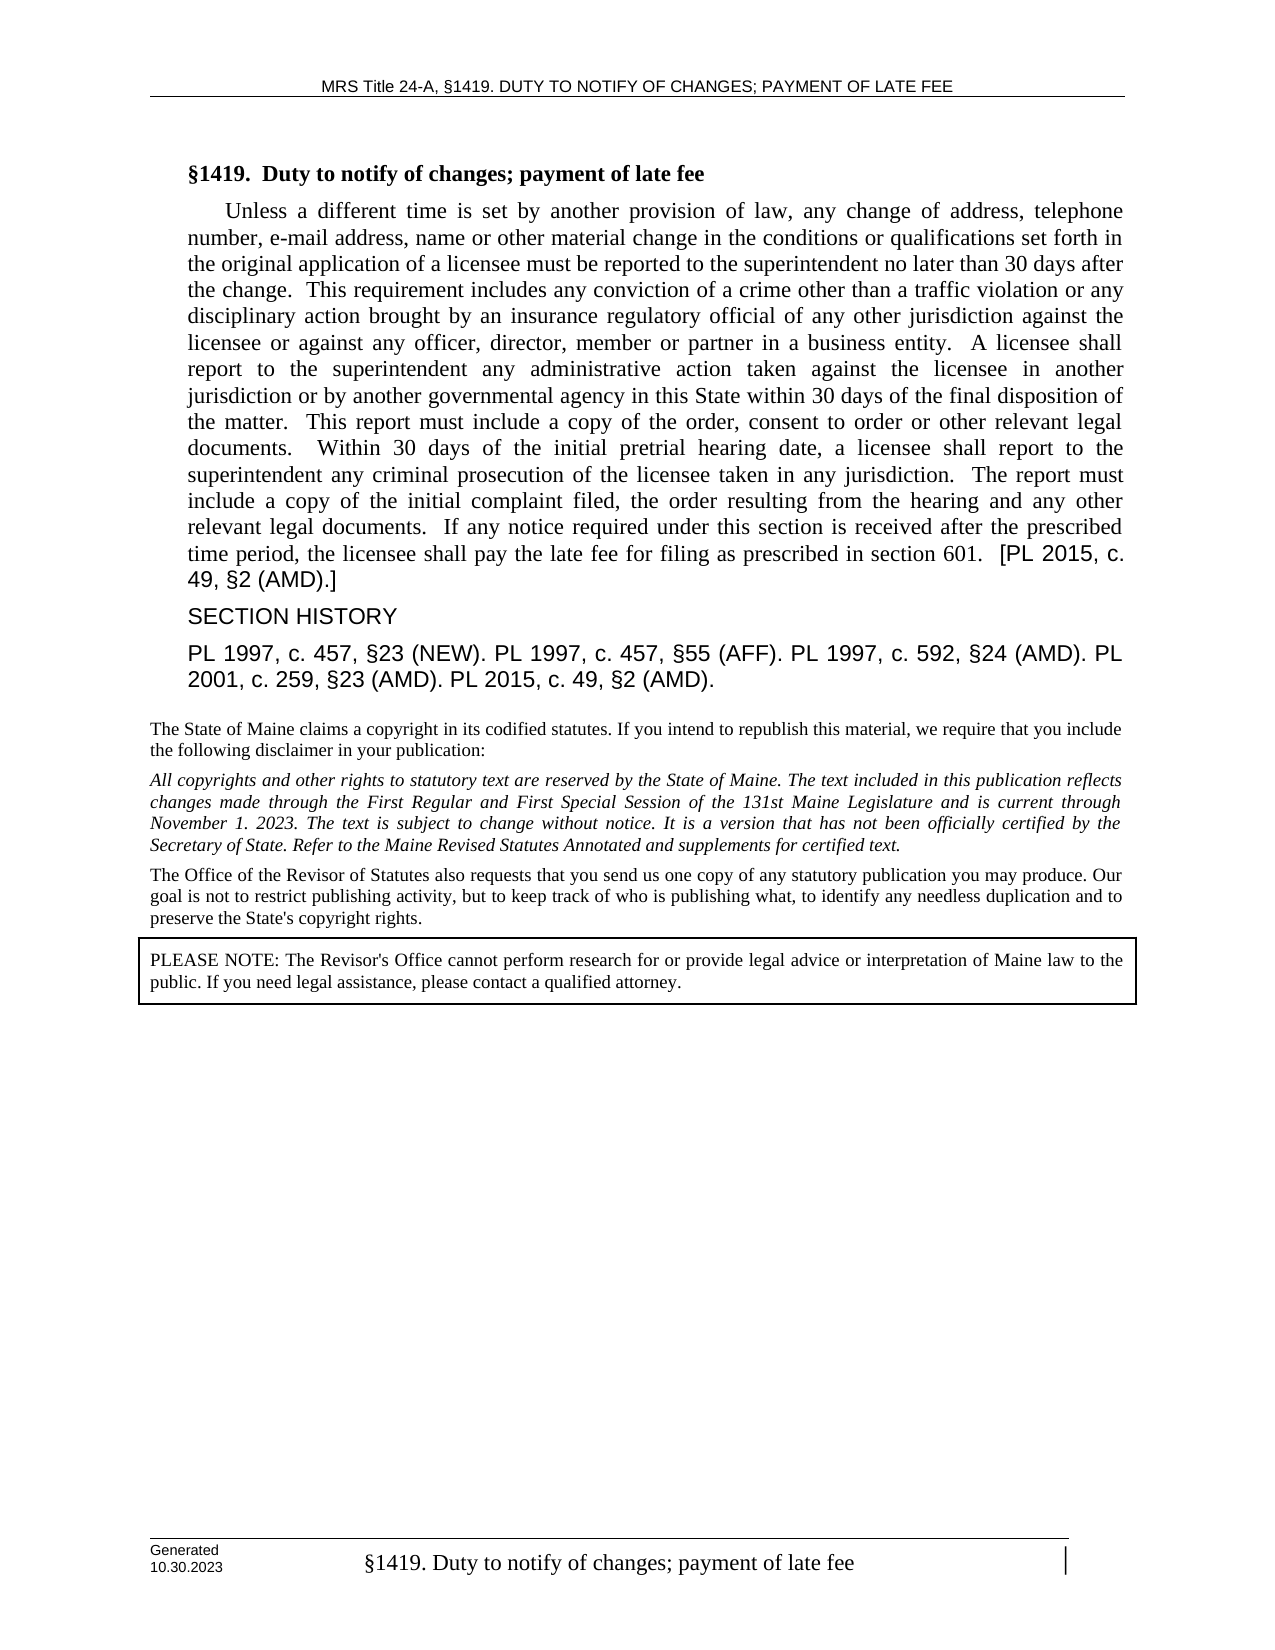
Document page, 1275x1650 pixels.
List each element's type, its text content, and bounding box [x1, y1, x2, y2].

text PLEASE NOTE: The Revisor's Office cannot perform research for or provide legal advice or interpretation of Maine law to the public. If you need legal assistance, please contact a qualified attorney. [140, 939, 1135, 1003]
text All copyrights and other rights to statutory text are reserved by the State of Maine. The text included in this publication reflects changes made through the First Regular and First Special Session of the 131st Maine Legislature and is current through November 1. 2023 . The text is subject to change without notice. It is a version that has not been officially certified by the Secretary of State. Refer to the Maine Revised Statutes Annotated and supplements for certified text. [150, 769, 1125, 855]
text SECTION HISTORY [187, 603, 1125, 629]
text §1419. Duty to notify of changes; payment of late fee [187, 160, 1125, 187]
text PL 1997, c. 457, §23 (NEW). PL 1997, c. 457, §55 (AFF). PL 1997, c. 592, §24 (AMD). PL 2001, c. 259, §23 (AMD). PL 2015, c. 49, §2 (AMD). [187, 640, 1125, 692]
text The State of Maine claims a copyright in its codified statutes. If you intend to republish this material, we require that you include the following disclaimer in your publication: [150, 717, 1125, 761]
text Unless a different time is set by another provision of law, any change of address, telephone number, e-mail address, name or other material change in the conditions or qualifications set forth in the original application of a licensee must be reported to the superintendent no later than 30 days after the change. This requirement includes any conviction of a crime other than a traffic violation or any disciplinary action brought by an insurance regulatory official of any other jurisdiction against the licensee or against any officer, director, member or partner in a business entity. A licensee shall report to the superintendent any administrative action taken against the licensee in another jurisdiction or by another governmental agency in this State within 30 days of the final disposition of the matter. This report must include a copy of the order, consent to order or other relevant legal documents. Within 30 days of the initial pretrial hearing date, a licensee shall report to the superintendent any criminal prosecution of the licensee taken in any jurisdiction. The report must include a copy of the initial complaint filed, the order resulting from the hearing and any other relevant legal documents. If any notice required under this section is received after the prescribed time period, the licensee shall pay the late fee for filing as prescribed in section 601. [PL 2015, c. 49, §2 (AMD).] [187, 197, 1125, 593]
text The Office of the Revisor of Statutes also requests that you send us one copy of any statutory publication you may produce. Our goal is not to restrict publishing activity, but to keep track of who is publishing what, to identify any needless duplication and to preserve the State's copyright rights. [150, 863, 1125, 928]
